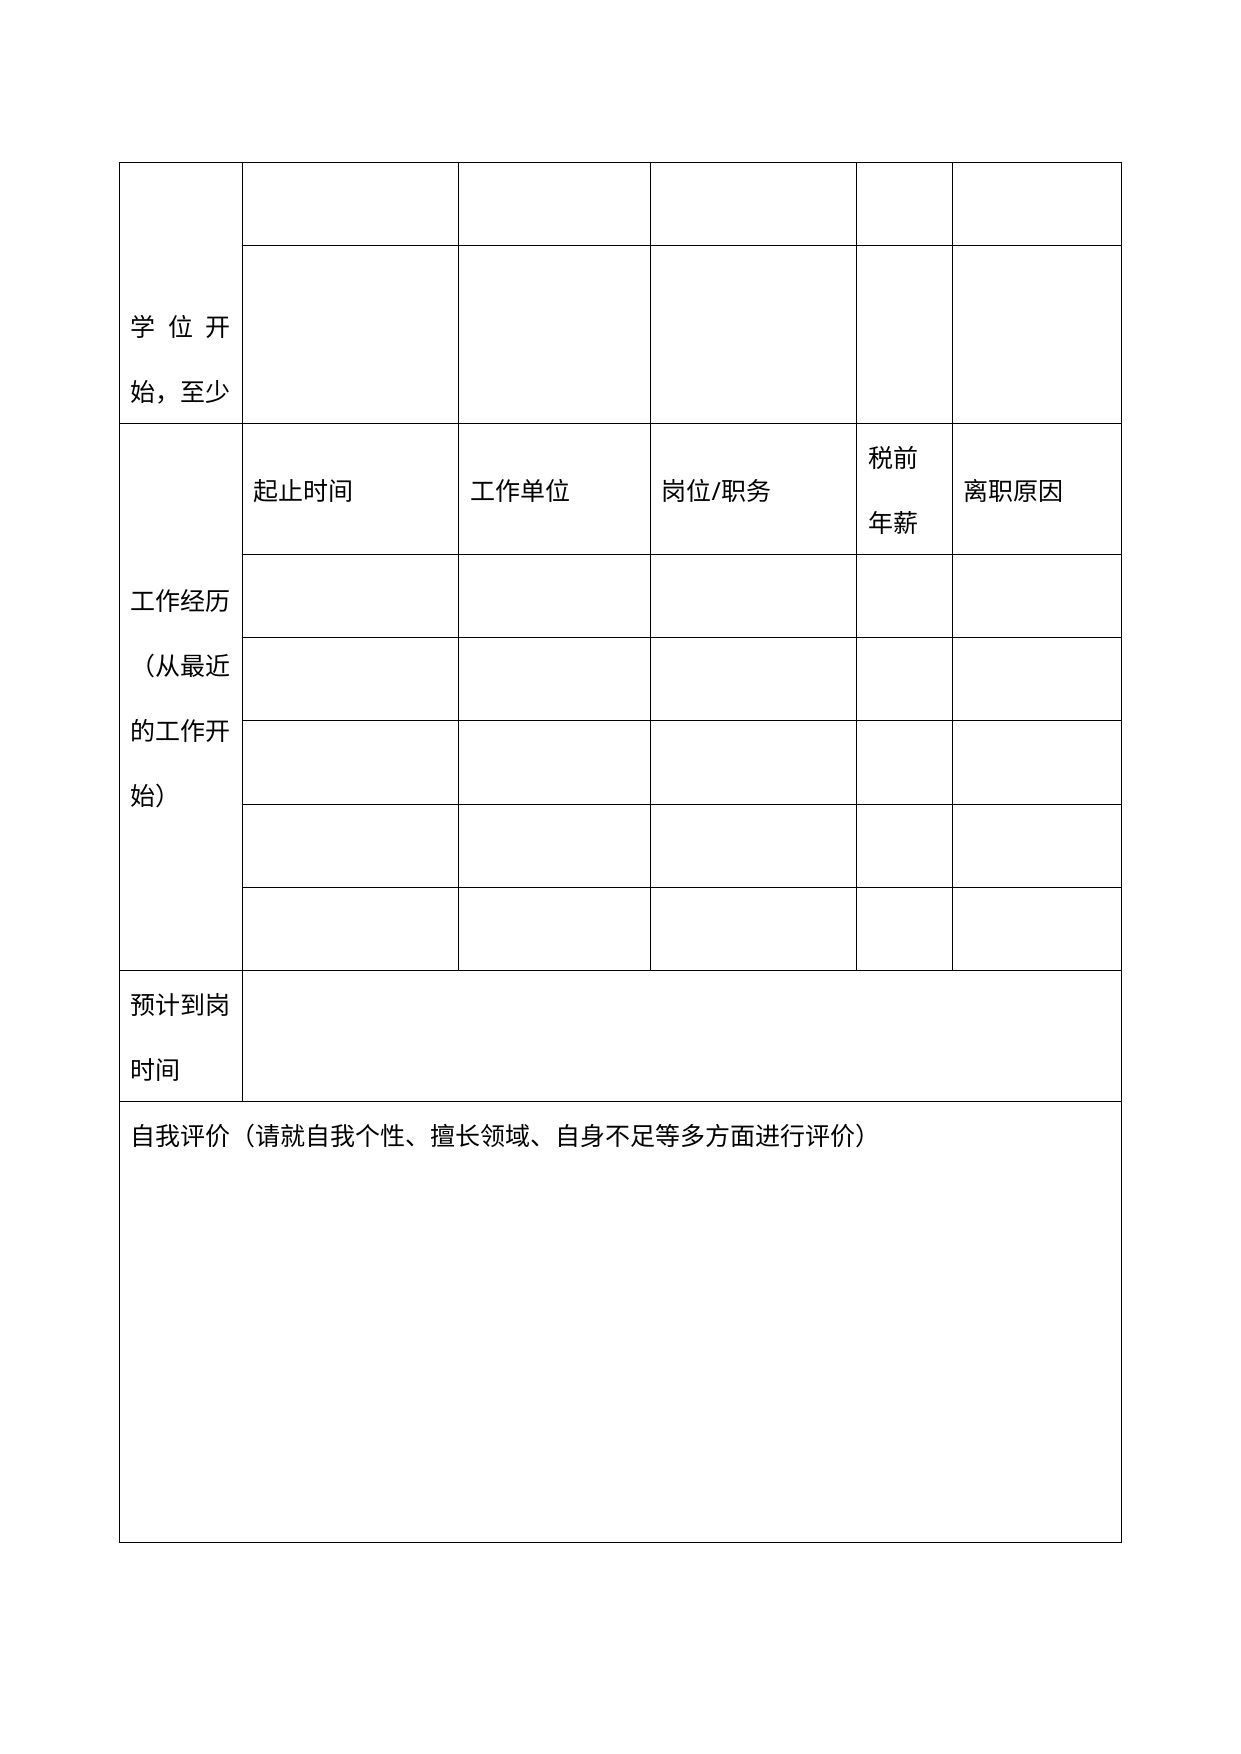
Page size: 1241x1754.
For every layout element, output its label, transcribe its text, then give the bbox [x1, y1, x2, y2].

table_cell 税前 年薪 [857, 424, 952, 554]
table_cell [953, 163, 1121, 245]
table_cell [857, 721, 952, 803]
table_cell [459, 805, 650, 887]
table_cell [857, 246, 952, 423]
table_cell [953, 555, 1121, 637]
table_cell [651, 555, 856, 637]
table_cell [857, 555, 952, 637]
table_cell [459, 246, 650, 423]
table_cell 离职原因 [953, 424, 1121, 554]
table_cell 工作经历（从最近的工作开始） [120, 424, 242, 970]
table_cell [459, 163, 650, 245]
table_cell [243, 721, 458, 803]
table_cell [651, 805, 856, 887]
table_cell [651, 246, 856, 423]
table_cell [651, 888, 856, 970]
table_cell [243, 888, 458, 970]
table_cell [857, 805, 952, 887]
table_cell 预计到岗时间 [120, 971, 242, 1101]
table_cell [459, 638, 650, 720]
table_cell [953, 888, 1121, 970]
table_cell [651, 721, 856, 803]
table_cell [459, 888, 650, 970]
table_cell [953, 246, 1121, 423]
table_cell [953, 805, 1121, 887]
table_cell [459, 555, 650, 637]
table_cell 起止时间 [243, 424, 458, 554]
table_cell [243, 163, 458, 245]
table_cell [243, 805, 458, 887]
table_cell [953, 638, 1121, 720]
table_cell [857, 163, 952, 245]
table_cell 工作单位 [459, 424, 650, 554]
table_cell [243, 246, 458, 423]
table_cell [243, 971, 1121, 1101]
table_cell 自我评价（请就自我个性、擅长领域、自身不足等多方面进行评价） [120, 1102, 1121, 1542]
table_cell 岗位/职务 [651, 424, 856, 554]
table_cell [243, 638, 458, 720]
table_cell [651, 163, 856, 245]
table_cell [953, 721, 1121, 803]
table_cell [857, 638, 952, 720]
table_cell [459, 721, 650, 803]
table_cell [857, 888, 952, 970]
table_cell [243, 555, 458, 637]
table_cell [651, 638, 856, 720]
